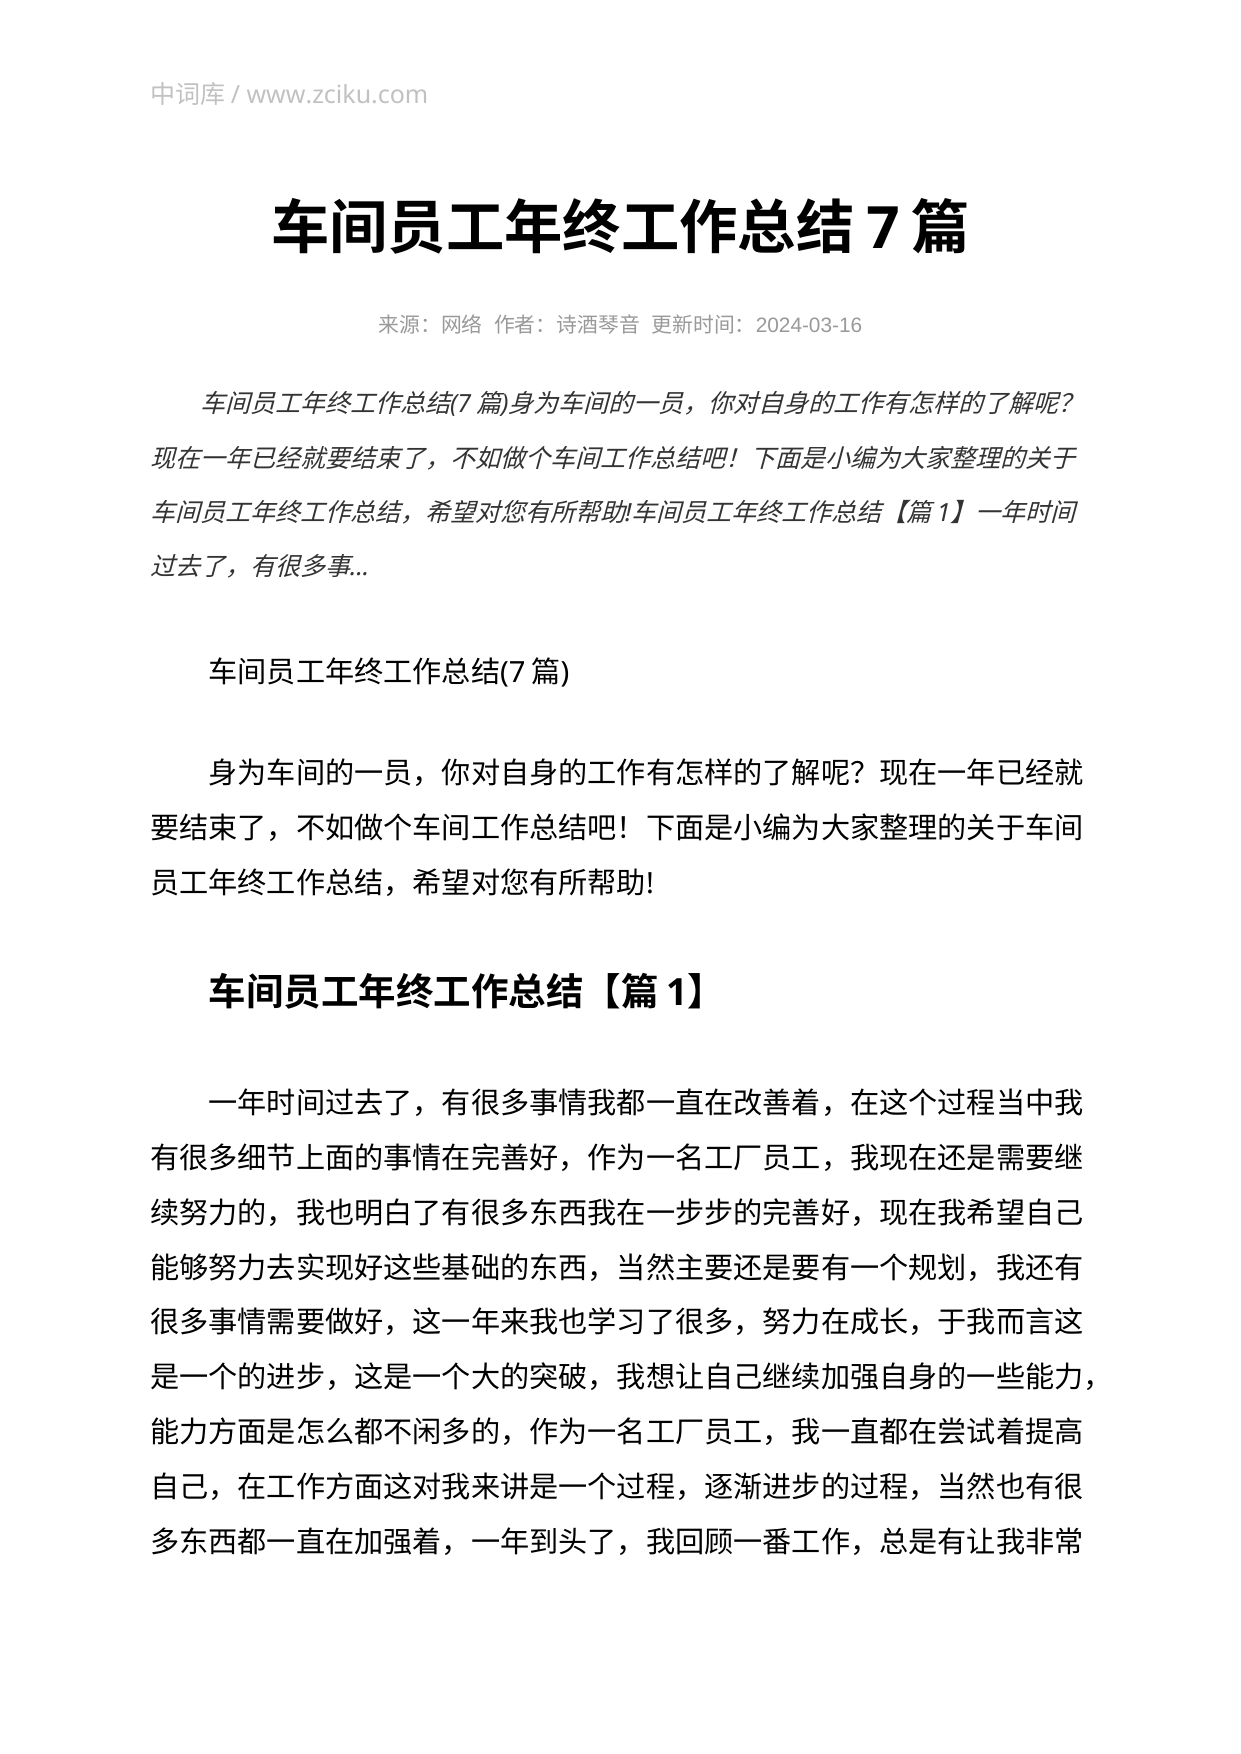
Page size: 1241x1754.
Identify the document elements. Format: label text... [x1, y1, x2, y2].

text 来源：网络 作者：诗酒琴音 更新时间：2024-03-16 [150, 313, 1090, 337]
text 车间员工年终工作总结【篇1】 [150, 962, 1090, 1016]
subtitle 车间员工年终工作总结7篇 [150, 181, 1090, 266]
text 身为车间的一员，你对自身的工作有怎样的了解呢？现在一年已经就要结束了，不如做个车间工作总结吧！下面是小编为大家整理的关于车间员工年终工作总结，希望对您有所帮助! [150, 750, 1090, 902]
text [150, 1079, 1090, 1561]
text 车间员工年终工作总结(7篇)身为车间的一员，你对自身的工作有怎样的了解呢？现在一年已经就要结束了，不如做个车间工作总结吧！下面是小编为大家整理的关于车间员工年终工作总结，希望对您有所帮助!车间员工年终工作总结【篇1】一年时间过去了，有很多事... [150, 384, 1090, 583]
text 车间员工年终工作总结(7篇) [150, 648, 1090, 691]
